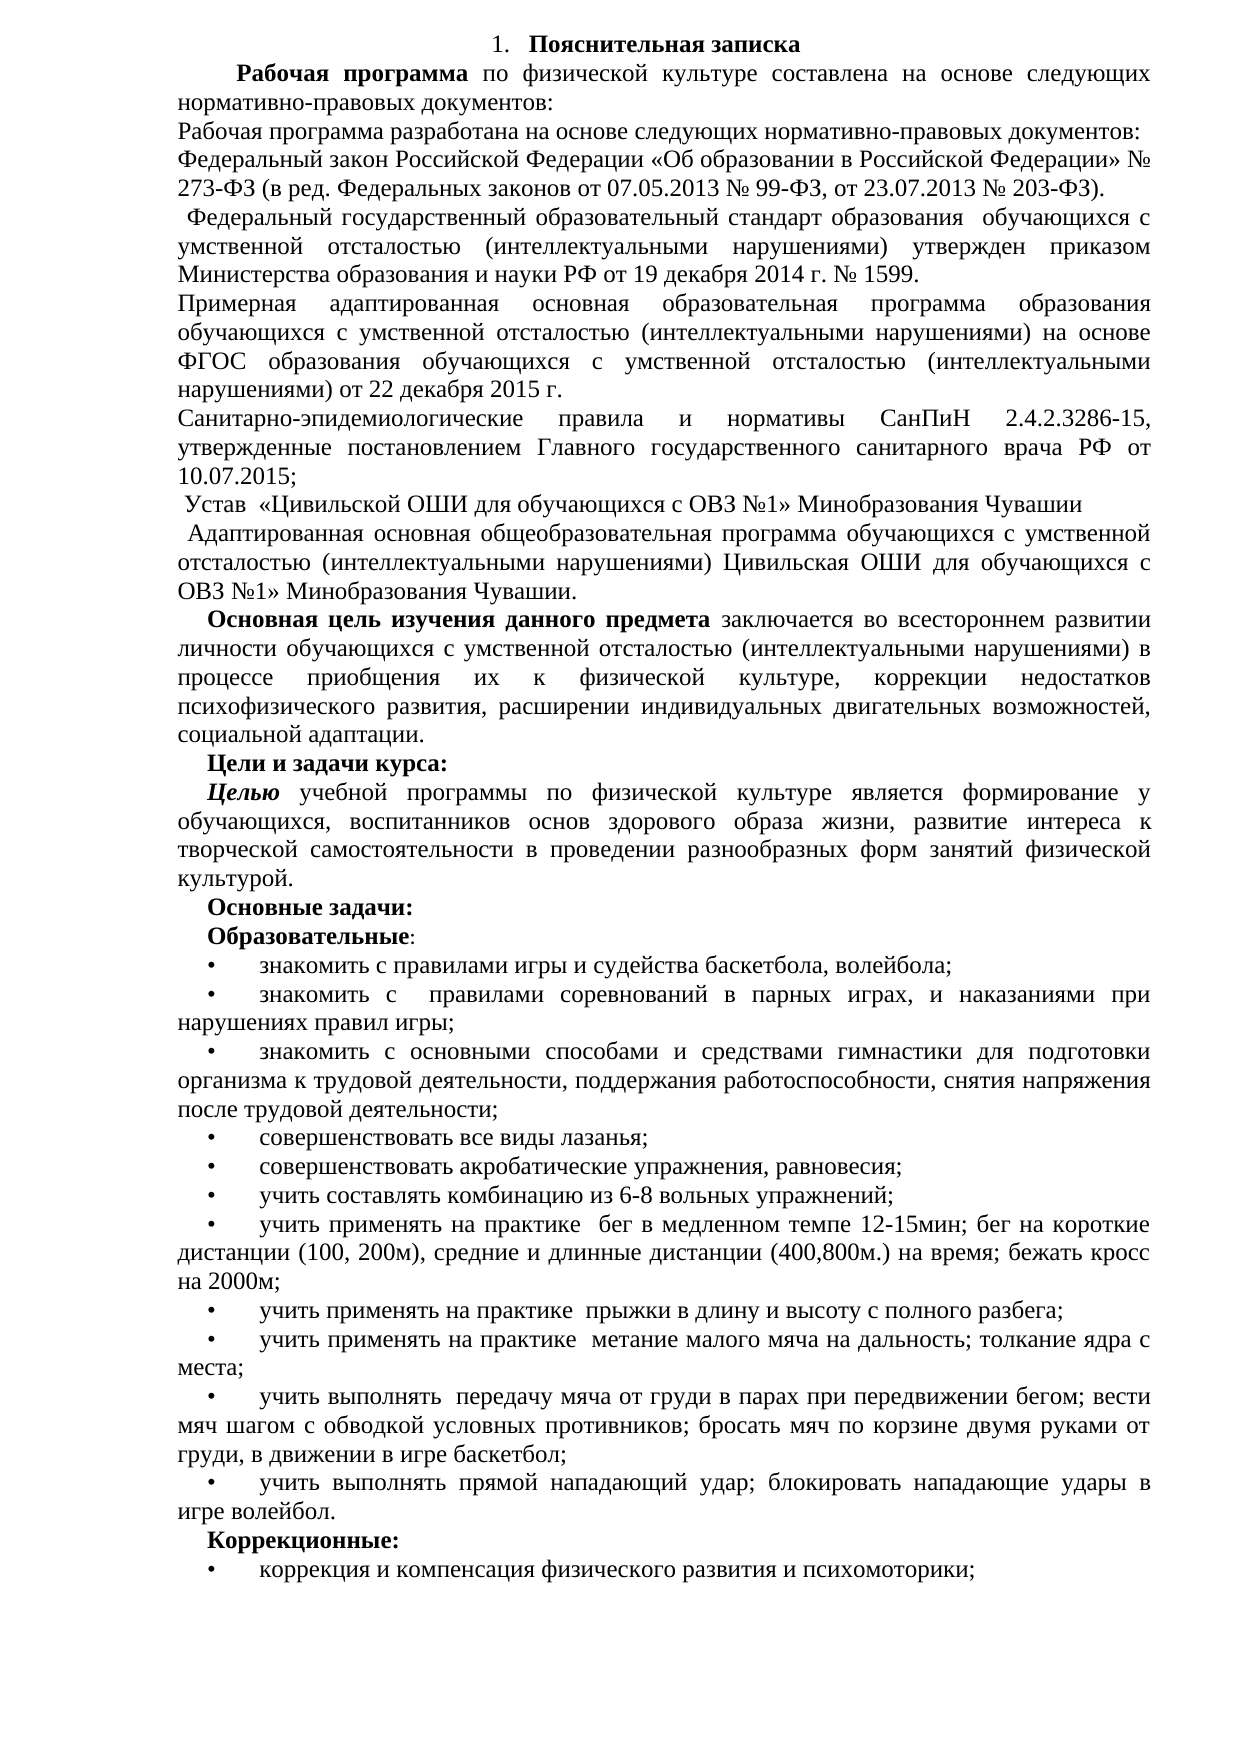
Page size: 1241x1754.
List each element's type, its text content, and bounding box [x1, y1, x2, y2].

list учить применять на практике прыжки в длину и высоту с полного разбега; [177, 1295, 1152, 1324]
list знакомить с основными способами и средствами гимнастики для подготовки организма к трудовой деятельности, поддержания работоспособности, снятия напряжения после трудовой деятельности; [177, 1036, 1152, 1122]
list совершенствовать все виды лазанья; [177, 1122, 1152, 1151]
text Рабочая программа разработана на основе следующих нормативно-правовых документов: [177, 116, 1152, 144]
text Образовательные: [177, 921, 1152, 950]
list знакомить с правилами игры и судейства баскетбола, волейбола; [177, 950, 1152, 979]
text Цели и задачи курса: [177, 748, 1152, 777]
text Федеральный закон Российской Федерации «Об образовании в Российской Федерации» № 273-ФЗ (в ред. Федеральных законов от 07.05.2013 № 99-ФЗ, от 23.07.2013 № 203-ФЗ). [177, 144, 1152, 202]
list совершенствовать акробатические упражнения, равновесия; [177, 1151, 1152, 1180]
text Коррекционные: [177, 1525, 1152, 1554]
text Примерная адаптированная основная образовательная программа образования обучающихся с умственной отсталостью (интеллектуальными нарушениями) на основе ФГОС образования обучающихся с умственной отсталостью (интеллектуальными нарушениями) от 22 декабря 2015 г. [177, 288, 1152, 403]
list учить применять на практике бег в медленном темпе 12-15мин; бег на короткие дистанции (100, 200м), средние и длинные дистанции (400,800м.) на время; бежать кросс на 2000м; [177, 1209, 1152, 1295]
text Рабочая программа по физической культуре составлена на основе следующих нормативно-правовых документов: [177, 58, 1152, 116]
list коррекция и компенсация физического развития и психомоторики; [177, 1554, 1152, 1582]
list учить составлять комбинацию из 6-8 вольных упражнений; [177, 1180, 1152, 1209]
list Пояснительная записка [140, 29, 1152, 58]
text Устав «Цивильской ОШИ для обучающихся с ОВЗ №1» Минобразования Чувашии [177, 489, 1152, 518]
list учить выполнять передачу мяча от груди в парах при передвижении бегом; вести мяч шагом с обводкой условных противников; бросать мяч по корзине двумя руками от груди, в движении в игре баскетбол; [177, 1381, 1152, 1467]
text Санитарно-эпидемиологические правила и нормативы СанПиН 2.4.2.3286-15, утвержденные постановлением Главного государственного санитарного врача РФ от 10.07.2015; [177, 403, 1152, 489]
text Основная цель изучения данного предмета заключается во всестороннем развитии личности обучающихся с умственной отсталостью (интеллектуальными нарушениями) в процессе приобщения их к физической культуре, коррекции недостатков психофизического развития, расширении индивидуальных двигательных возможностей, социальной адаптации. [177, 604, 1152, 748]
list знакомить с правилами соревнований в парных играх, и наказаниями при нарушениях правил игры; [177, 979, 1152, 1036]
list учить выполнять прямой нападающий удар; блокировать нападающие удары в игре волейбол. [177, 1467, 1152, 1525]
text Основные задачи: [177, 892, 1152, 921]
text Федеральный государственный образовательный стандарт образования обучающихся с умственной отсталостью (интеллектуальными нарушениями) утвержден приказом Министерства образования и науки РФ от 19 декабря 2014 г. № 1599. [177, 202, 1152, 288]
list учить применять на практике метание малого мяча на дальность; толкание ядра с места; [177, 1324, 1152, 1381]
text Адаптированная основная общеобразовательная программа обучающихся с умственной отсталостью (интеллектуальными нарушениями) Цивильская ОШИ для обучающихся с ОВЗ №1» Минобразования Чувашии. [177, 518, 1152, 604]
text Целью учебной программы по физической культуре является формирование у обучающихся, воспитанников основ здорового образа жизни, развитие интереса к творческой самостоятельности в проведении разнообразных форм занятий физической культурой. [177, 777, 1152, 892]
